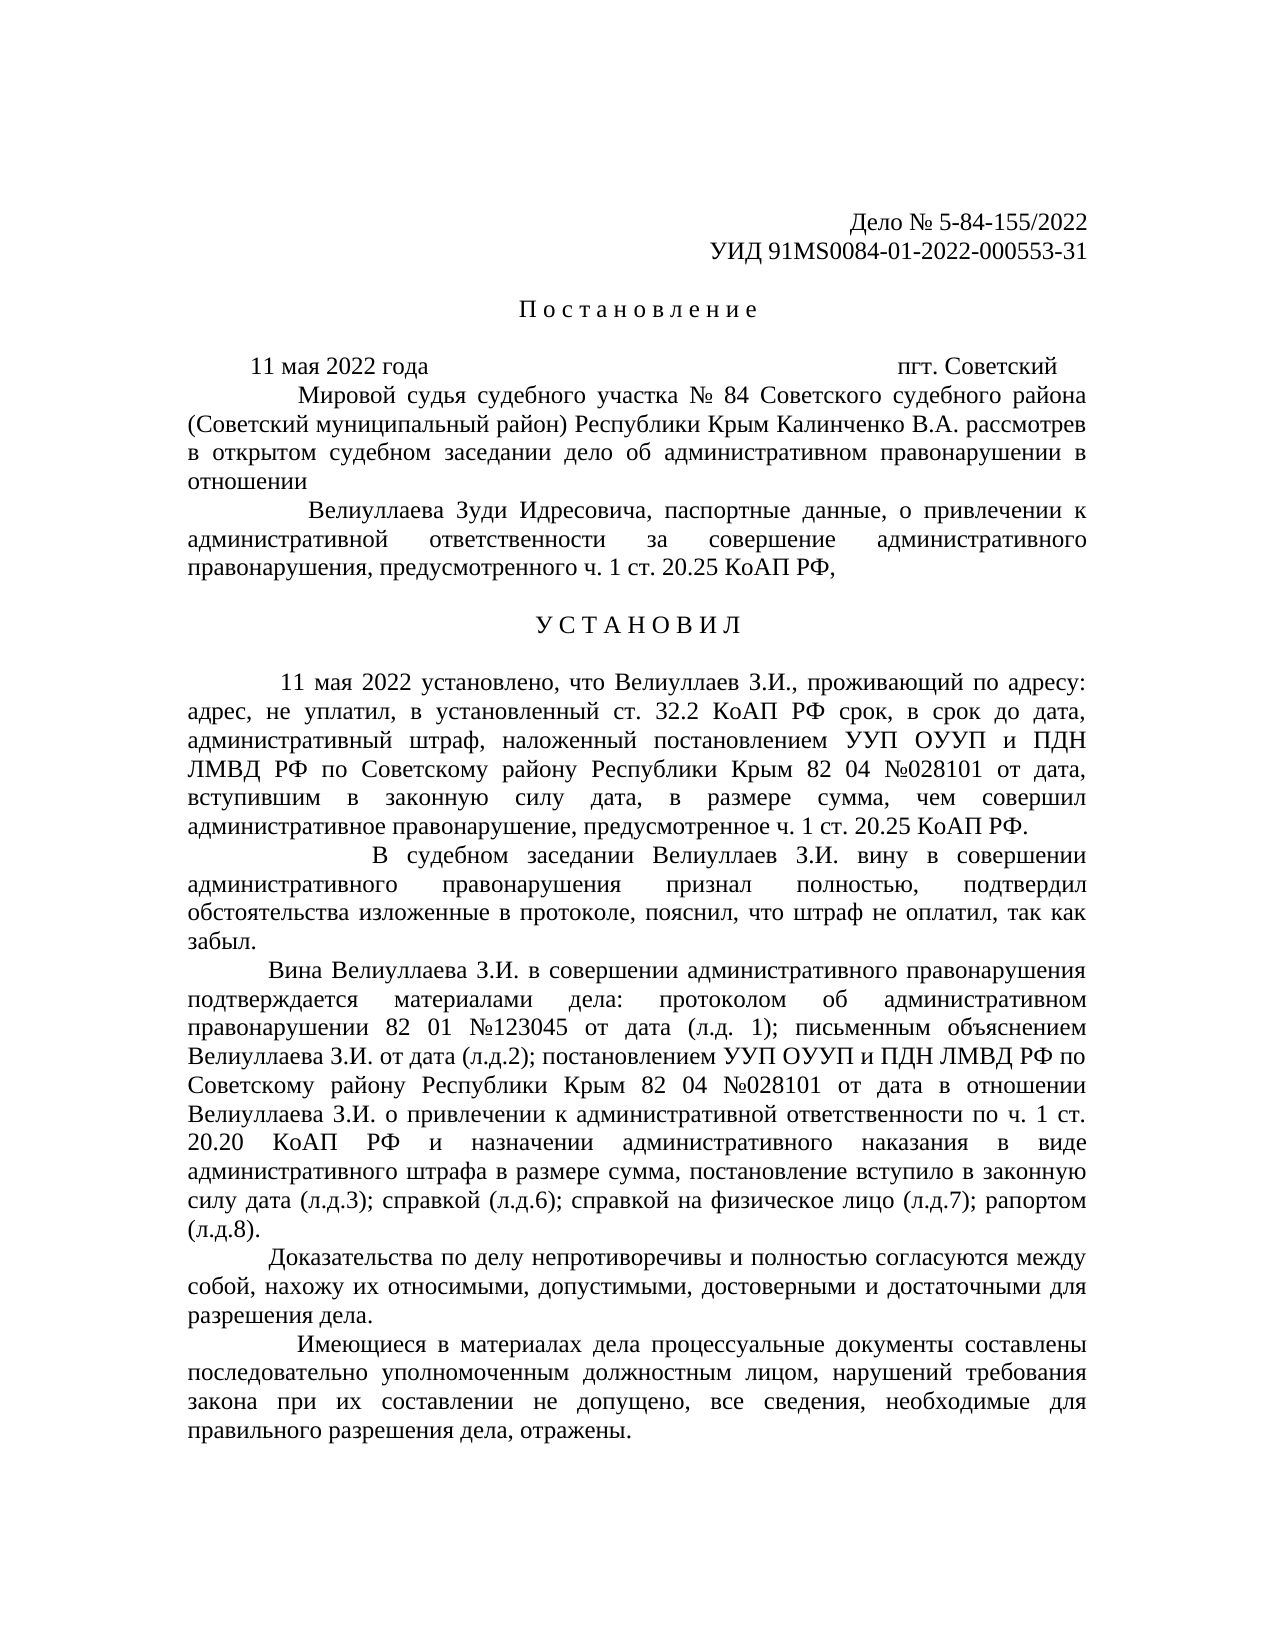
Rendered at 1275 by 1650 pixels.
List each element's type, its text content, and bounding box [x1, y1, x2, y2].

text Дело № 5-84-155/2022 [187, 207, 1087, 236]
text П о с т а н о в л е н и е [187, 294, 1087, 322]
text Велиуллаева Зуди Идресовича, паспортные данные, о привлечении к административной ответственности за совершение административного правонарушения, предусмотренного ч. 1 ст. 20.25 КоАП РФ, [187, 495, 1087, 581]
text В судебном заседании Велиуллаев З.И. вину в совершении административного правонарушения признал полностью, подтвердил обстоятельства изложенные в протоколе, пояснил, что штраф не оплатил, так как забыл. [187, 840, 1087, 955]
text Вина Велиуллаева З.И. в совершении административного правонарушения подтверждается материалами дела: протоколом об административном правонарушении 82 01 №123045 от дата (л.д. 1); письменным объяснением Велиуллаева З.И. от дата (л.д.2); постановлением УУП ОУУП и ПДН ЛМВД РФ по Советскому району Республики Крым 82 04 №028101 от дата в отношении Велиуллаева З.И. о привлечении к административной ответственности по ч. 1 ст. 20.20 КоАП РФ и назначении административного наказания в виде административного штрафа в размере сумма, постановление вступило в законную силу дата (л.д.3); справкой (л.д.6); справкой на физическое лицо (л.д.7); рапортом (л.д.8). [187, 955, 1087, 1242]
text УИД 91MS0084-01-2022-000553-31 [187, 236, 1087, 265]
text Доказательства по делу непротиворечивы и полностью согласуются между собой, нахожу их относимыми, допустимыми, достоверными и достаточными для разрешения дела. [187, 1242, 1087, 1329]
text Мировой судья судебного участка № 84 Советского судебного района (Советский муниципальный район) Республики Крым Калинченко В.А. рассмотрев в открытом судебном заседании дело об административном правонарушении в отношении [187, 380, 1087, 495]
text Имеющиеся в материалах дела процессуальные документы составлены последовательно уполномоченным должностным лицом, нарушений требования закона при их составлении не допущено, все сведения, необходимые для правильного разрешения дела, отражены. [187, 1329, 1087, 1444]
text 11 мая 2022 установлено, что Велиуллаев З.И., проживающий по адресу: адрес, не уплатил, в установленный ст. 32.2 КоАП РФ срок, в срок до дата, административный штраф, наложенный постановлением УУП ОУУП и ПДН ЛМВД РФ по Советскому району Республики Крым 82 04 №028101 от дата, вступившим в законную силу дата, в размере сумма, чем совершил административное правонарушение, предусмотренное ч. 1 ст. 20.25 КоАП РФ. [187, 667, 1087, 840]
text 11 мая 2022 года пгт. Советский [187, 351, 1087, 380]
text У С Т А Н О В И Л [187, 610, 1087, 639]
